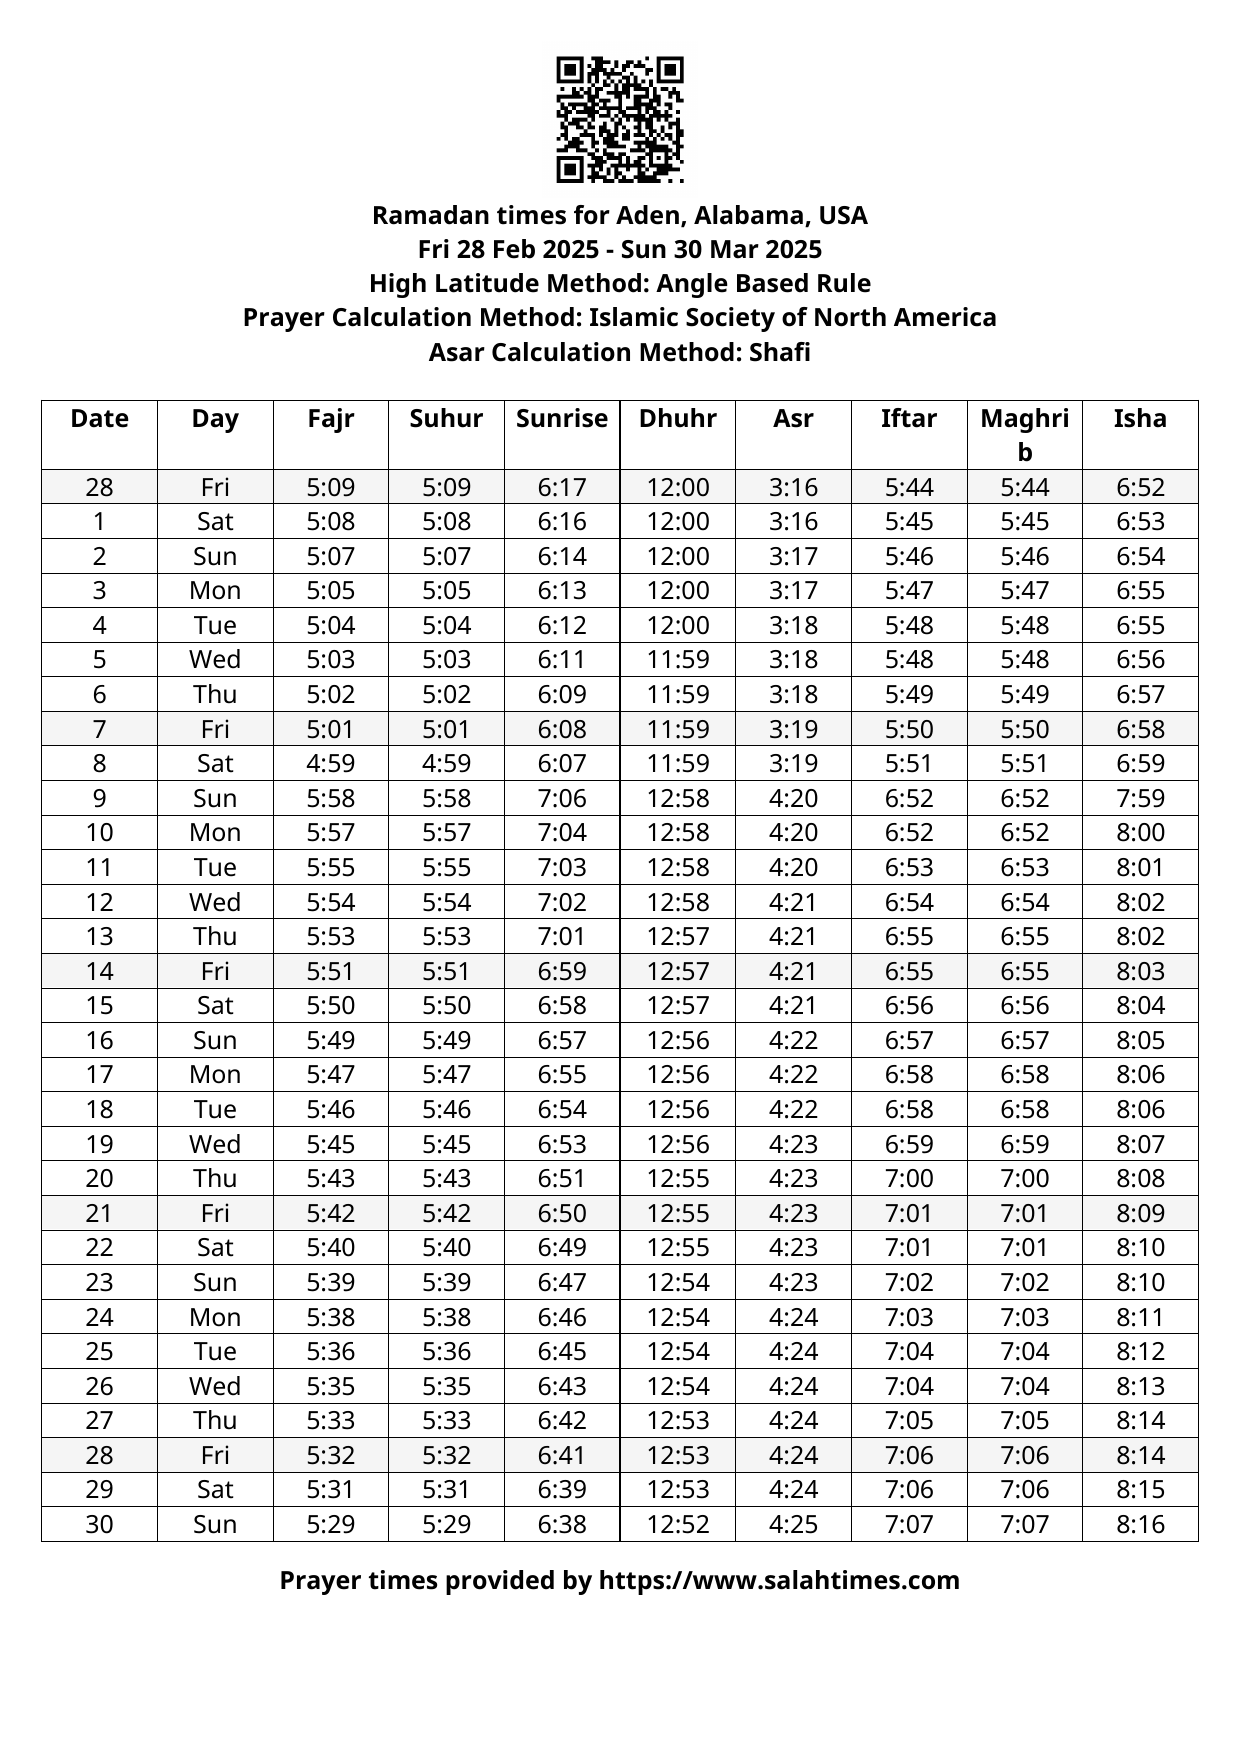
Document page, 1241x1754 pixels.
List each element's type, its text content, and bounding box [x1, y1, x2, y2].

table_cell 6:41 [505, 1438, 619, 1472]
table_cell 8:03 [1083, 954, 1198, 987]
table_cell 11:59 [621, 643, 735, 676]
table_cell 4:20 [736, 816, 851, 849]
table_cell Wed [158, 885, 273, 918]
table_cell 5:51 [968, 746, 1082, 780]
table_cell 5:50 [389, 989, 504, 1022]
table_cell 5:46 [274, 1092, 388, 1126]
table_cell 6:58 [852, 1092, 967, 1126]
table_cell 6:59 [1083, 746, 1198, 780]
table_cell 7:04 [968, 1369, 1082, 1402]
table_cell 6:57 [968, 1023, 1082, 1057]
table_cell 5:53 [274, 919, 388, 953]
table_cell Sun [158, 539, 273, 572]
table_cell 6:54 [505, 1092, 619, 1126]
table_cell Fri [158, 470, 273, 503]
table_cell 6:55 [968, 919, 1082, 953]
table_cell 7 [42, 712, 157, 745]
table_cell 6 [42, 677, 157, 711]
table_cell 6:53 [968, 850, 1082, 884]
table_cell 14 [42, 954, 157, 987]
table_cell 8:12 [1083, 1334, 1198, 1368]
table_cell 23 [42, 1265, 157, 1299]
table_cell Wed [158, 1369, 273, 1402]
table_cell 7:59 [1083, 781, 1198, 814]
table_cell 6:07 [505, 746, 619, 780]
table_cell 6:53 [505, 1127, 619, 1160]
table_cell 5:05 [389, 574, 504, 607]
table_cell 12:00 [621, 470, 735, 503]
table_cell 1 [42, 504, 157, 538]
table_cell 7:06 [852, 1473, 967, 1506]
table_cell 8:02 [1083, 919, 1198, 953]
table_cell Tue [158, 850, 273, 884]
table_cell 4:25 [736, 1507, 851, 1541]
table_cell 6:52 [1083, 470, 1198, 503]
table_cell 5:40 [274, 1231, 388, 1264]
table_cell 5:48 [968, 643, 1082, 676]
table_cell 5:29 [274, 1507, 388, 1541]
table_cell 6:39 [505, 1473, 619, 1506]
table_cell 5:08 [274, 504, 388, 538]
table_cell 6:52 [968, 781, 1082, 814]
table_cell 30 [42, 1507, 157, 1541]
table_cell 8:08 [1083, 1161, 1198, 1195]
table_cell 5:07 [274, 539, 388, 572]
table_cell 5:58 [274, 781, 388, 814]
table_cell 5:32 [389, 1438, 504, 1472]
table_cell 12:55 [621, 1196, 735, 1229]
table_cell 6:54 [852, 885, 967, 918]
table_cell 6:51 [505, 1161, 619, 1195]
table_cell Wed [158, 1127, 273, 1160]
table_header Date [42, 401, 157, 469]
table_cell 5:42 [389, 1196, 504, 1229]
table_cell 6:56 [1083, 643, 1198, 676]
table_cell 5:36 [389, 1334, 504, 1368]
table_cell 5:04 [274, 608, 388, 642]
table_cell 8:13 [1083, 1369, 1198, 1402]
table_cell 6:11 [505, 643, 619, 676]
table_cell 3:17 [736, 574, 851, 607]
table_cell 5:43 [389, 1161, 504, 1195]
table_cell 5:05 [274, 574, 388, 607]
table_cell 12:57 [621, 919, 735, 953]
table_cell Thu [158, 1161, 273, 1195]
table_cell 7:05 [852, 1404, 967, 1437]
table_header Fajr [274, 401, 388, 469]
table_cell 6:57 [1083, 677, 1198, 711]
table_cell 4:24 [736, 1473, 851, 1506]
table_cell 3 [42, 574, 157, 607]
table_cell 4:24 [736, 1404, 851, 1437]
table_cell 27 [42, 1404, 157, 1437]
table_cell 12:00 [621, 539, 735, 572]
table_cell 5:50 [968, 712, 1082, 745]
table_cell 12:56 [621, 1127, 735, 1160]
table_cell 6:54 [968, 885, 1082, 918]
table_cell 5:54 [274, 885, 388, 918]
table_cell 6:59 [852, 1127, 967, 1160]
table_cell 6:58 [852, 1058, 967, 1091]
table_cell 4:21 [736, 989, 851, 1022]
table_cell 5:39 [274, 1265, 388, 1299]
table_cell 5:01 [389, 712, 504, 745]
table_cell 7:02 [852, 1265, 967, 1299]
table_cell 6:47 [505, 1265, 619, 1299]
table_cell 7:04 [852, 1334, 967, 1368]
table_cell 5:48 [968, 608, 1082, 642]
table_cell Tue [158, 1334, 273, 1368]
table_cell 26 [42, 1369, 157, 1402]
table_cell 6:55 [968, 954, 1082, 987]
table_cell 7:06 [852, 1438, 967, 1472]
table_cell Thu [158, 1404, 273, 1437]
table_cell 5:35 [389, 1369, 504, 1402]
table_cell 6:59 [505, 954, 619, 987]
table_cell 4:24 [736, 1438, 851, 1472]
table_cell 6:58 [968, 1058, 1082, 1091]
table_cell 7:05 [968, 1404, 1082, 1437]
table_cell 11:59 [621, 677, 735, 711]
table_cell 12 [42, 885, 157, 918]
table_cell 5:49 [389, 1023, 504, 1057]
table_cell 5:51 [852, 746, 967, 780]
table_cell 5:45 [852, 504, 967, 538]
table_cell 4:23 [736, 1265, 851, 1299]
table_cell 5:02 [389, 677, 504, 711]
table_cell 7:06 [968, 1473, 1082, 1506]
table_cell 6:55 [852, 919, 967, 953]
table_cell 5:47 [274, 1058, 388, 1091]
table_cell 5:48 [852, 643, 967, 676]
table_cell 6:42 [505, 1404, 619, 1437]
table_cell 12:54 [621, 1300, 735, 1333]
table_cell 6:13 [505, 574, 619, 607]
table_cell 7:06 [968, 1438, 1082, 1472]
table_cell 5:55 [274, 850, 388, 884]
table_cell 8:06 [1083, 1092, 1198, 1126]
table_cell 6:17 [505, 470, 619, 503]
table_cell 3:17 [736, 539, 851, 572]
table_cell 3:18 [736, 608, 851, 642]
table_cell 6:12 [505, 608, 619, 642]
table_cell 6:54 [1083, 539, 1198, 572]
table_cell 5:49 [274, 1023, 388, 1057]
table_cell 6:58 [505, 989, 619, 1022]
table_cell 12:58 [621, 850, 735, 884]
table_cell 12:56 [621, 1092, 735, 1126]
table_cell 5:08 [389, 504, 504, 538]
table_cell 18 [42, 1092, 157, 1126]
table_cell 8:06 [1083, 1058, 1198, 1091]
table_header Sunrise [505, 401, 619, 469]
table_header Maghrib [968, 401, 1082, 469]
table_cell 5:43 [274, 1161, 388, 1195]
table_cell 5:03 [274, 643, 388, 676]
table_cell 5:35 [274, 1369, 388, 1402]
table_cell 12:58 [621, 781, 735, 814]
table_cell Mon [158, 574, 273, 607]
table_cell 7:07 [968, 1507, 1082, 1541]
table_cell 5:09 [389, 470, 504, 503]
table_cell 3:18 [736, 643, 851, 676]
table_cell 8:07 [1083, 1127, 1198, 1160]
table_cell 11:59 [621, 746, 735, 780]
table_cell Thu [158, 919, 273, 953]
table_cell Sat [158, 1473, 273, 1506]
table_cell 5:45 [389, 1127, 504, 1160]
table_cell 12:57 [621, 954, 735, 987]
table_cell Mon [158, 1058, 273, 1091]
table_cell 15 [42, 989, 157, 1022]
table_cell 5:31 [389, 1473, 504, 1506]
table_cell 5:47 [389, 1058, 504, 1091]
table_cell Fri [158, 712, 273, 745]
table_cell 6:55 [1083, 574, 1198, 607]
table_cell 8:11 [1083, 1300, 1198, 1333]
table_cell 6:53 [1083, 504, 1198, 538]
table_cell 5:54 [389, 885, 504, 918]
table_cell 10 [42, 816, 157, 849]
table_cell 6:56 [968, 989, 1082, 1022]
table_cell 5:44 [968, 470, 1082, 503]
table_cell 16 [42, 1023, 157, 1057]
table_cell 7:01 [852, 1196, 967, 1229]
table_cell 8:10 [1083, 1265, 1198, 1299]
table_header Suhur [389, 401, 504, 469]
text Asar Calculation Method: Shafi [42, 334, 1198, 368]
table_cell Fri [158, 1438, 273, 1472]
table_cell 5 [42, 643, 157, 676]
table_header Asr [736, 401, 851, 469]
table_cell 12:52 [621, 1507, 735, 1541]
table_cell 22 [42, 1231, 157, 1264]
table_cell 7:04 [968, 1334, 1082, 1368]
table_cell 7:07 [852, 1507, 967, 1541]
text Prayer times provided by https://www.salahtimes.com [42, 1563, 1198, 1597]
table_cell 7:01 [968, 1231, 1082, 1264]
table_cell 8:04 [1083, 989, 1198, 1022]
table_cell 5:40 [389, 1231, 504, 1264]
table_cell 7:01 [968, 1196, 1082, 1229]
table_cell 4:20 [736, 850, 851, 884]
table_header Isha [1083, 401, 1198, 469]
table_cell 6:45 [505, 1334, 619, 1368]
table_cell Thu [158, 677, 273, 711]
table_cell 5:49 [852, 677, 967, 711]
table_cell Tue [158, 1092, 273, 1126]
table_cell 5:44 [852, 470, 967, 503]
table_cell 7:00 [968, 1161, 1082, 1195]
table_cell 6:50 [505, 1196, 619, 1229]
table_cell 7:04 [505, 816, 619, 849]
table_cell Sat [158, 746, 273, 780]
table_cell 8 [42, 746, 157, 780]
table_cell 5:46 [968, 539, 1082, 572]
table_cell Wed [158, 643, 273, 676]
table_cell 6:55 [852, 954, 967, 987]
table_cell 6:46 [505, 1300, 619, 1333]
table_cell 5:32 [274, 1438, 388, 1472]
table_cell 12:56 [621, 1023, 735, 1057]
table_cell 8:01 [1083, 850, 1198, 884]
table_cell 7:03 [852, 1300, 967, 1333]
table_cell 12:57 [621, 989, 735, 1022]
table_cell 3:19 [736, 712, 851, 745]
table_cell 5:51 [389, 954, 504, 987]
table_cell Sun [158, 1023, 273, 1057]
text Fri 28 Feb 2025 - Sun 30 Mar 2025 [42, 232, 1198, 266]
table_cell 6:09 [505, 677, 619, 711]
table_cell 7:04 [852, 1369, 967, 1402]
table_cell 6:58 [968, 1092, 1082, 1126]
text High Latitude Method: Angle Based Rule [42, 266, 1198, 300]
table_cell 6:52 [968, 816, 1082, 849]
table_cell 8:05 [1083, 1023, 1198, 1057]
table_cell 5:38 [274, 1300, 388, 1333]
table_cell 5:33 [389, 1404, 504, 1437]
table_cell Fri [158, 1196, 273, 1229]
table_cell 6:59 [968, 1127, 1082, 1160]
table_cell Sat [158, 989, 273, 1022]
table_cell 6:14 [505, 539, 619, 572]
table_cell 5:04 [389, 608, 504, 642]
table_cell 8:16 [1083, 1507, 1198, 1541]
table_cell 5:31 [274, 1473, 388, 1506]
table_cell 12:00 [621, 504, 735, 538]
table_cell 6:08 [505, 712, 619, 745]
table_cell 7:01 [852, 1231, 967, 1264]
table_cell 5:07 [389, 539, 504, 572]
table_cell 6:55 [1083, 608, 1198, 642]
table_cell 11:59 [621, 712, 735, 745]
table_cell 5:03 [389, 643, 504, 676]
table_cell 3:16 [736, 470, 851, 503]
table_cell 5:53 [389, 919, 504, 953]
table_cell 4:21 [736, 885, 851, 918]
table_cell 5:50 [852, 712, 967, 745]
table_cell 5:57 [274, 816, 388, 849]
table_cell 5:38 [389, 1300, 504, 1333]
table_cell Fri [158, 954, 273, 987]
table_header Dhuhr [621, 401, 735, 469]
table_cell 12:54 [621, 1334, 735, 1368]
table_cell 5:46 [389, 1092, 504, 1126]
table_cell 5:01 [274, 712, 388, 745]
table_cell 5:49 [968, 677, 1082, 711]
table_cell 5:09 [274, 470, 388, 503]
table_cell 6:52 [852, 816, 967, 849]
table_cell 7:02 [968, 1265, 1082, 1299]
table_cell 4:22 [736, 1023, 851, 1057]
table_cell 4:23 [736, 1231, 851, 1264]
table_cell 5:48 [852, 608, 967, 642]
table_cell 12:54 [621, 1369, 735, 1402]
table_cell 7:03 [968, 1300, 1082, 1333]
table_cell 5:29 [389, 1507, 504, 1541]
table_cell 12:00 [621, 574, 735, 607]
table_cell 3:18 [736, 677, 851, 711]
table_header Day [158, 401, 273, 469]
table_cell 29 [42, 1473, 157, 1506]
table_cell 4:20 [736, 781, 851, 814]
table_cell 4:59 [274, 746, 388, 780]
table_cell 5:45 [274, 1127, 388, 1160]
table_cell 4:24 [736, 1334, 851, 1368]
table_cell 17 [42, 1058, 157, 1091]
table_cell Sat [158, 504, 273, 538]
table_cell 4:23 [736, 1161, 851, 1195]
table_cell 5:36 [274, 1334, 388, 1368]
table_header Iftar [852, 401, 967, 469]
table_cell 4:21 [736, 954, 851, 987]
table_cell 8:00 [1083, 816, 1198, 849]
table_cell 5:39 [389, 1265, 504, 1299]
table_cell 8:14 [1083, 1404, 1198, 1437]
table_cell 5:42 [274, 1196, 388, 1229]
table_cell Sat [158, 1231, 273, 1264]
table_cell 12:56 [621, 1058, 735, 1091]
table_cell 12:55 [621, 1231, 735, 1264]
table_cell 5:58 [389, 781, 504, 814]
text Prayer Calculation Method: Islamic Society of North America [42, 300, 1198, 334]
table_cell 8:15 [1083, 1473, 1198, 1506]
table_cell 25 [42, 1334, 157, 1368]
picture [542, 41, 699, 198]
table_cell Sun [158, 781, 273, 814]
table_cell 5:47 [968, 574, 1082, 607]
table_cell 28 [42, 470, 157, 503]
table_cell 6:38 [505, 1507, 619, 1541]
table_cell 19 [42, 1127, 157, 1160]
table_cell 4 [42, 608, 157, 642]
table_cell 12:53 [621, 1473, 735, 1506]
table_cell 3:19 [736, 746, 851, 780]
table_cell 8:02 [1083, 885, 1198, 918]
text Ramadan times for Aden, Alabama, USA [42, 198, 1198, 232]
table_cell 6:43 [505, 1369, 619, 1402]
table_cell 5:50 [274, 989, 388, 1022]
table_cell 8:14 [1083, 1438, 1198, 1472]
table_cell 12:00 [621, 608, 735, 642]
table_cell Sun [158, 1265, 273, 1299]
table_cell 12:54 [621, 1265, 735, 1299]
table_cell 7:02 [505, 885, 619, 918]
table_cell 7:00 [852, 1161, 967, 1195]
table_cell Tue [158, 608, 273, 642]
table_cell 6:55 [505, 1058, 619, 1091]
table_cell 4:21 [736, 919, 851, 953]
table_cell 12:58 [621, 816, 735, 849]
table_cell 5:46 [852, 539, 967, 572]
table_cell 9 [42, 781, 157, 814]
table_cell 8:09 [1083, 1196, 1198, 1229]
table_cell 5:02 [274, 677, 388, 711]
table_cell 8:10 [1083, 1231, 1198, 1264]
table_cell 4:23 [736, 1196, 851, 1229]
table_cell 5:57 [389, 816, 504, 849]
table_cell 7:06 [505, 781, 619, 814]
table_cell 7:03 [505, 850, 619, 884]
table_cell 6:57 [852, 1023, 967, 1057]
table_cell 6:16 [505, 504, 619, 538]
table_cell 3:16 [736, 504, 851, 538]
table_cell 21 [42, 1196, 157, 1229]
table_cell 13 [42, 919, 157, 953]
table_cell 6:57 [505, 1023, 619, 1057]
table_cell Mon [158, 816, 273, 849]
table_cell 11 [42, 850, 157, 884]
table_cell 4:24 [736, 1300, 851, 1333]
table_cell 6:56 [852, 989, 967, 1022]
table_cell 6:53 [852, 850, 967, 884]
table_cell 4:22 [736, 1092, 851, 1126]
table_cell 4:23 [736, 1127, 851, 1160]
table_cell Mon [158, 1300, 273, 1333]
table_cell 24 [42, 1300, 157, 1333]
table_cell 7:01 [505, 919, 619, 953]
table_cell 4:59 [389, 746, 504, 780]
table_cell 5:51 [274, 954, 388, 987]
table_cell 12:55 [621, 1161, 735, 1195]
table_cell 12:53 [621, 1404, 735, 1437]
table_cell 5:33 [274, 1404, 388, 1437]
table_cell 5:47 [852, 574, 967, 607]
table_cell 4:22 [736, 1058, 851, 1091]
table_cell 12:53 [621, 1438, 735, 1472]
table_cell 6:52 [852, 781, 967, 814]
table_cell 28 [42, 1438, 157, 1472]
table_cell 6:49 [505, 1231, 619, 1264]
table_cell 4:24 [736, 1369, 851, 1402]
table_cell Sun [158, 1507, 273, 1541]
table_cell 12:58 [621, 885, 735, 918]
table_cell 6:58 [1083, 712, 1198, 745]
table_cell 20 [42, 1161, 157, 1195]
table_cell 2 [42, 539, 157, 572]
table_cell 5:45 [968, 504, 1082, 538]
table_cell 5:55 [389, 850, 504, 884]
